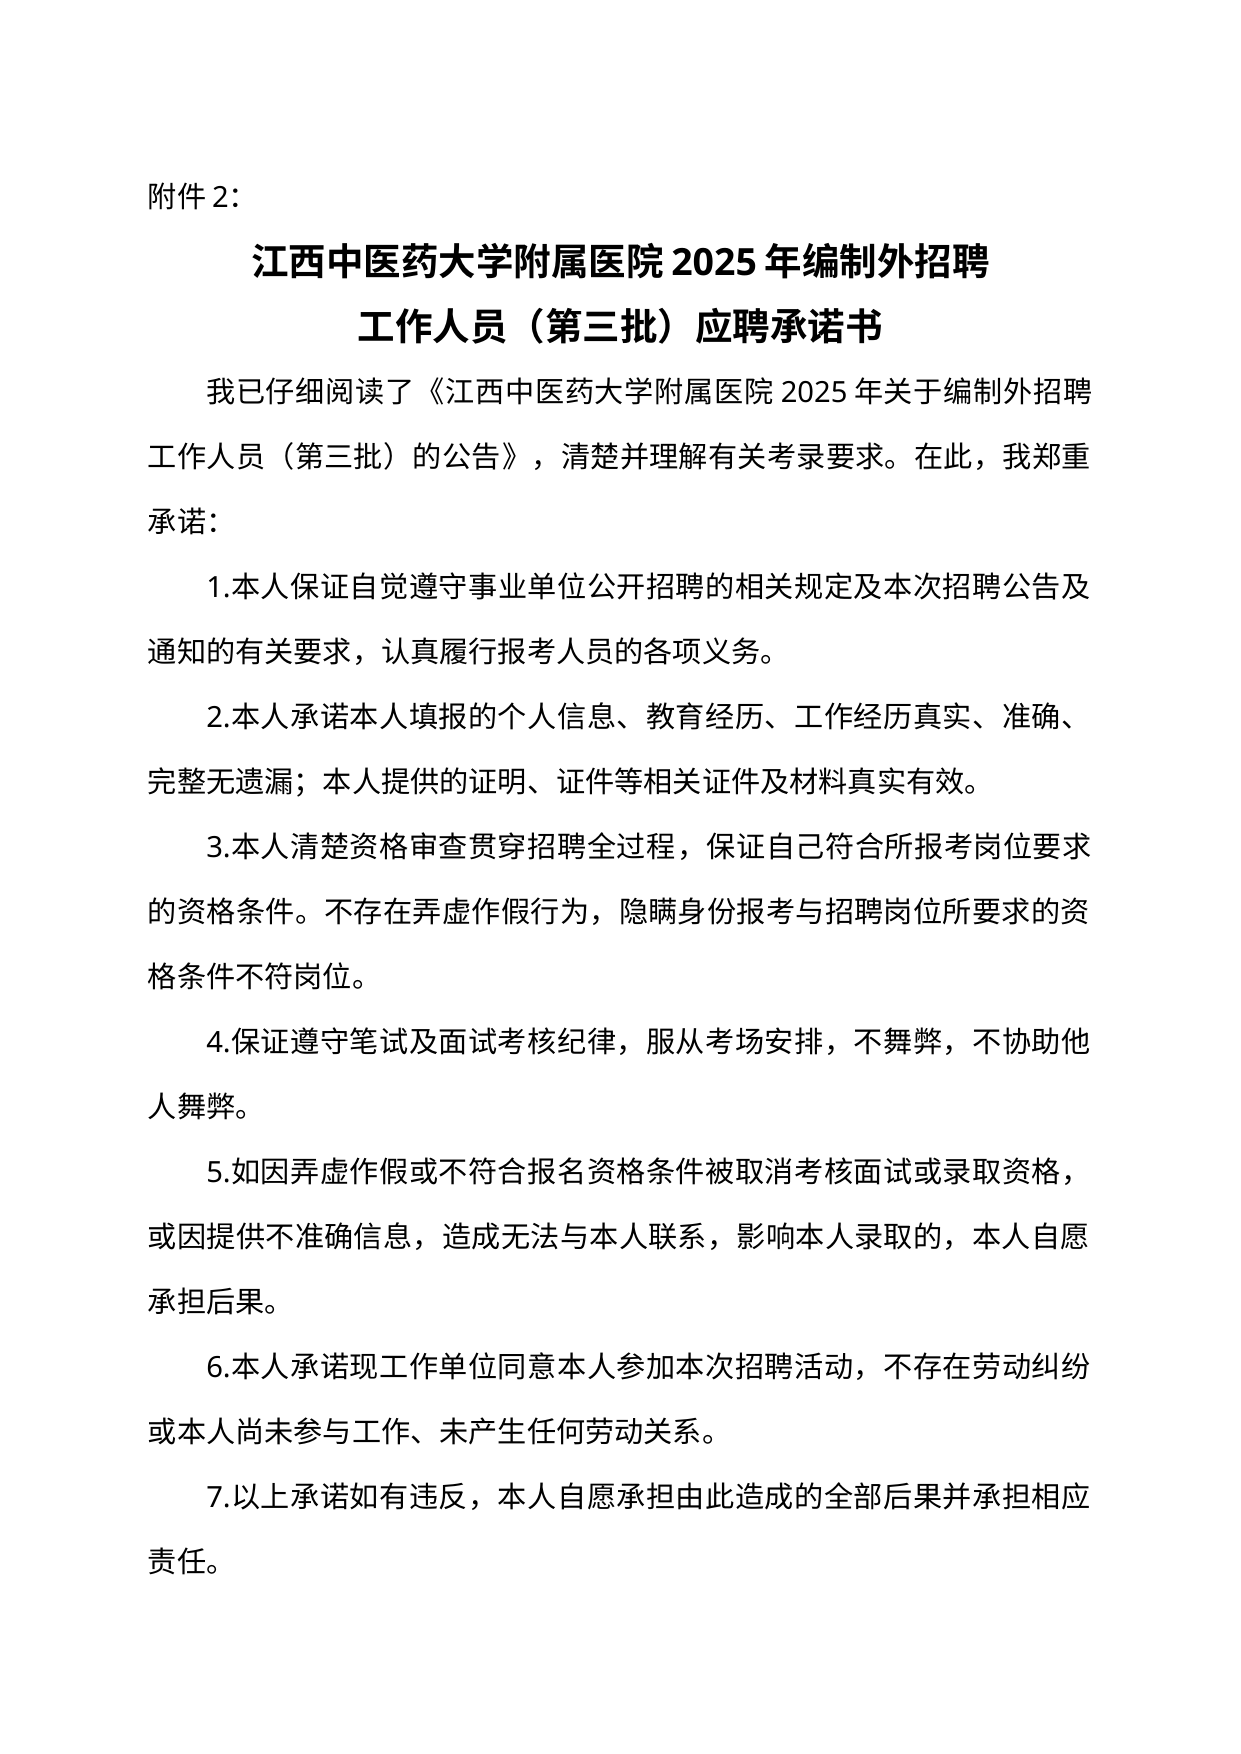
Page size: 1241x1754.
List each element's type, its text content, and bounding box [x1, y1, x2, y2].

text 江西中医药大学附属医院2025年编制外招聘 [148, 227, 1093, 292]
text 工作人员（第三批）应聘承诺书 [148, 292, 1093, 357]
list 1.本人保证自觉遵守事业单位公开招聘的相关规定及本次招聘公告及通知的有关要求，认真履行报考人员的各项义务。 [148, 552, 1093, 682]
list 4.保证遵守笔试及面试考核纪律，服从考场安排，不舞弊，不协助他人舞弊。 [148, 1007, 1093, 1137]
list 7.以上承诺如有违反，本人自愿承担由此造成的全部后果并承担相应责任。 [148, 1462, 1093, 1592]
list 6.本人承诺现工作单位同意本人参加本次招聘活动，不存在劳动纠纷或本人尚未参与工作、未产生任何劳动关系。 [148, 1332, 1093, 1462]
list 2.本人承诺本人填报的个人信息、教育经历、工作经历真实、准确、完整无遗漏；本人提供的证明、证件等相关证件及材料真实有效。 [148, 682, 1093, 812]
list 3.本人清楚资格审查贯穿招聘全过程，保证自己符合所报考岗位要求的资格条件。不存在弄虚作假行为，隐瞒身份报考与招聘岗位所要求的资格条件不符岗位。 [148, 812, 1093, 1007]
text 我已仔细阅读了《江西中医药大学附属医院2025年关于编制外招聘工作人员（第三批）的公告》，清楚并理解有关考录要求。在此，我郑重承诺： [148, 357, 1093, 552]
text 附件2： [148, 162, 1093, 227]
list 5.如因弄虚作假或不符合报名资格条件被取消考核面试或录取资格，或因提供不准确信息，造成无法与本人联系，影响本人录取的，本人自愿承担后果。 [148, 1137, 1093, 1332]
